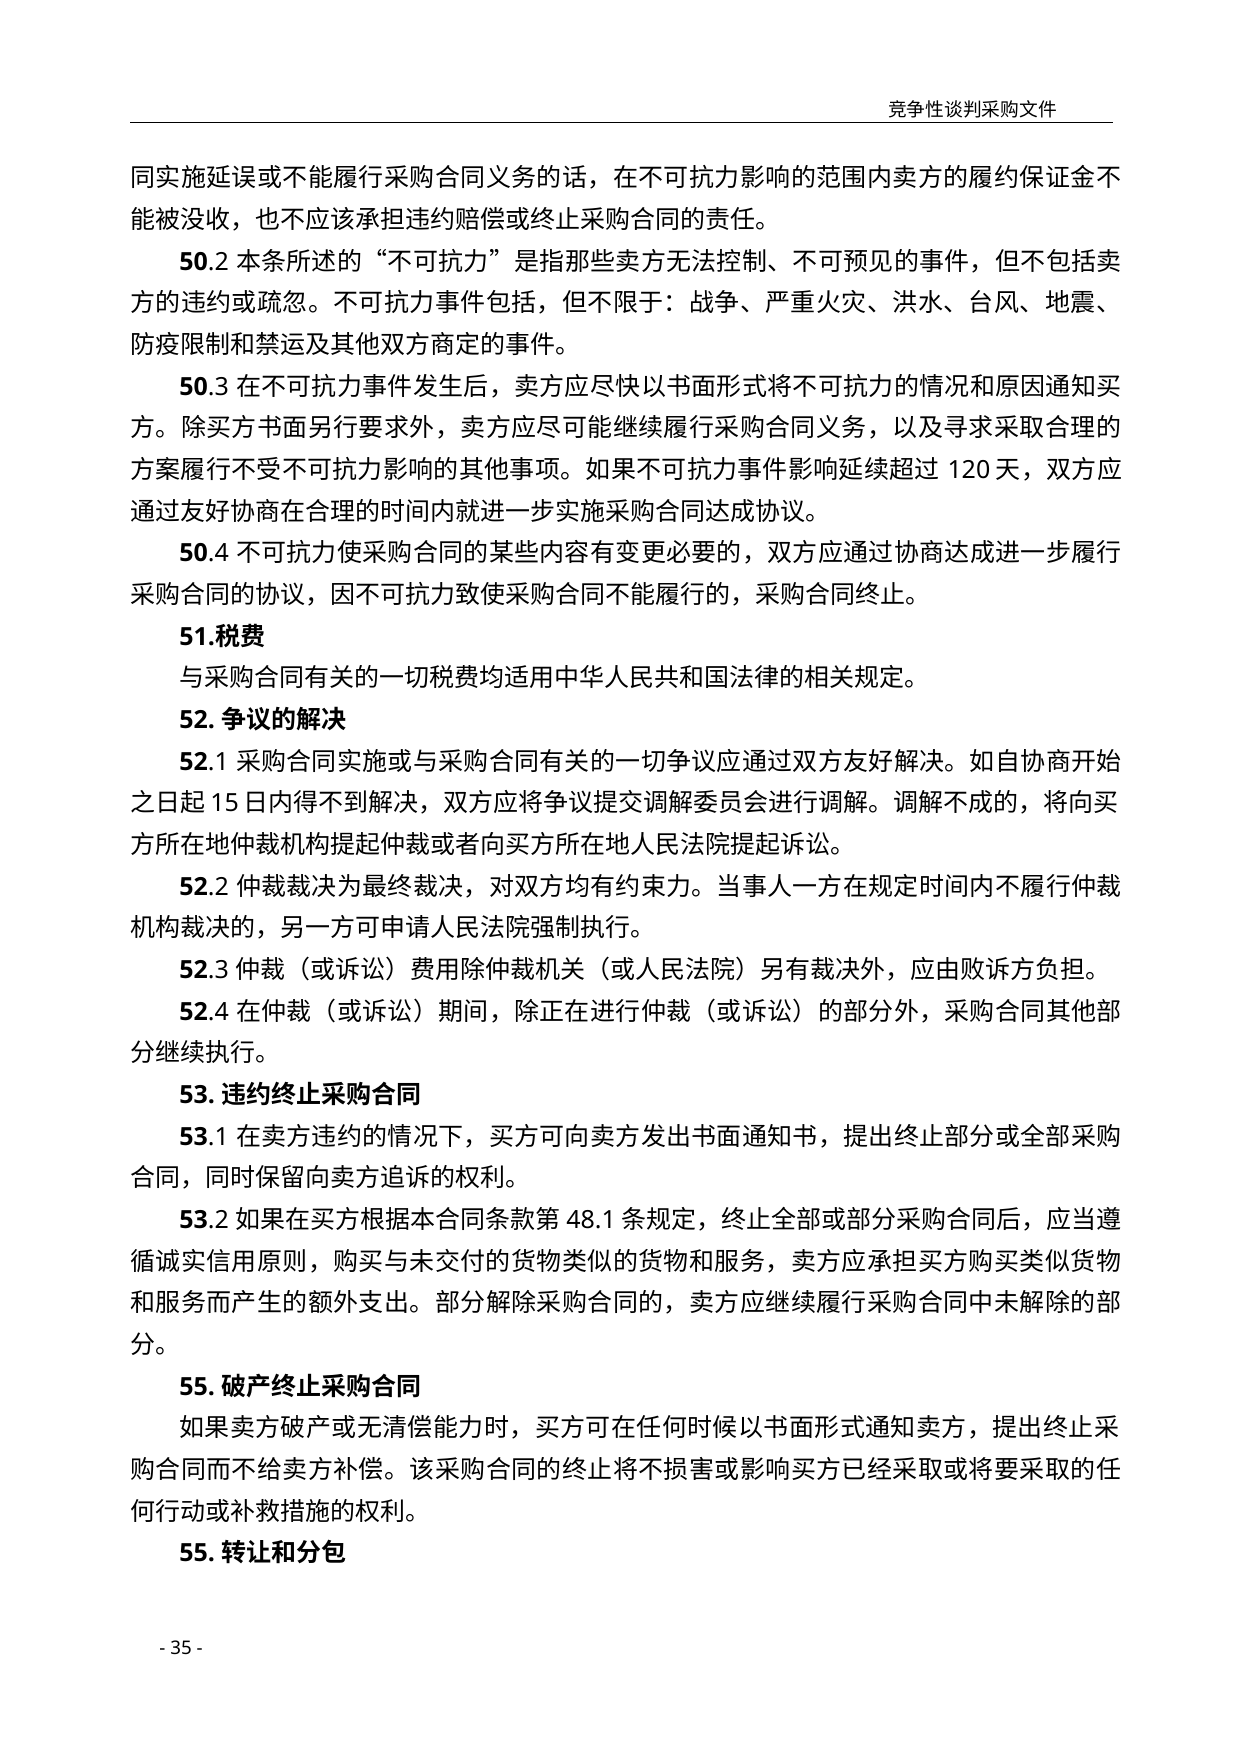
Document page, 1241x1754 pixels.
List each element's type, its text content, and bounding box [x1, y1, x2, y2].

text 如果卖方破产或无清偿能力时，买方可在任何时候以书面形式通知卖方，提出终止采购合同而不给卖方补偿。该采购合同的终止将不损害或影响买方已经采取或将要采取的任何行动或补救措施的权利。 [130, 1403, 1122, 1528]
text 52.4 在仲裁（或诉讼）期间，除正在进行仲裁（或诉讼）的部分外，采购合同其他部分继续执行。 [130, 987, 1122, 1070]
text 50.2 本条所述的“不可抗力”是指那些卖方无法控制、不可预见的事件，但不包括卖方的违约或疏忽。不可抗力事件包括，但不限于：战争、严重火灾、洪水、台风、地震、防疫限制和禁运及其他双方商定的事件。 [130, 237, 1122, 362]
text 52.1 采购合同实施或与采购合同有关的一切争议应通过双方友好解决。如自协商开始之日起15日内得不到解决，双方应将争议提交调解委员会进行调解。调解不成的，将向买方所在地仲裁机构提起仲裁或者向买方所在地人民法院提起诉讼。 [130, 737, 1122, 862]
text 与采购合同有关的一切税费均适用中华人民共和国法律的相关规定。 [130, 653, 1122, 695]
text 52.2 仲裁裁决为最终裁决，对双方均有约束力。当事人一方在规定时间内不履行仲裁机构裁决的，另一方可申请人民法院强制执行。 [130, 862, 1122, 945]
text 55. 转让和分包 [130, 1528, 1122, 1570]
text 53. 违约终止采购合同 [130, 1070, 1122, 1112]
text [130, 153, 1122, 237]
text 52.3 仲裁（或诉讼）费用除仲裁机关（或人民法院）另有裁决外，应由败诉方负担。 [130, 945, 1122, 987]
text 53.1 在卖方违约的情况下，买方可向卖方发出书面通知书，提出终止部分或全部采购合同，同时保留向卖方追诉的权利。 [130, 1112, 1122, 1195]
text 55. 破产终止采购合同 [130, 1362, 1122, 1403]
text 53.2 如果在买方根据本合同条款第48.1条规定，终止全部或部分采购合同后，应当遵循诚实信用原则，购买与未交付的货物类似的货物和服务，卖方应承担买方购买类似货物和服务而产生的额外支出。部分解除采购合同的，卖方应继续履行采购合同中未解除的部分。 [130, 1195, 1122, 1362]
text 50.4 不可抗力使采购合同的某些内容有变更必要的，双方应通过协商达成进一步履行采购合同的协议，因不可抗力致使采购合同不能履行的，采购合同终止。 [130, 528, 1122, 612]
text 50.3 在不可抗力事件发生后，卖方应尽快以书面形式将不可抗力的情况和原因通知买方。除买方书面另行要求外，卖方应尽可能继续履行采购合同义务，以及寻求采取合理的方案履行不受不可抗力影响的其他事项。如果不可抗力事件影响延续超过120天，双方应通过友好协商在合理的时间内就进一步实施采购合同达成协议。 [130, 362, 1122, 528]
text 51.税费 [130, 612, 1122, 653]
text 52. 争议的解决 [130, 695, 1122, 737]
